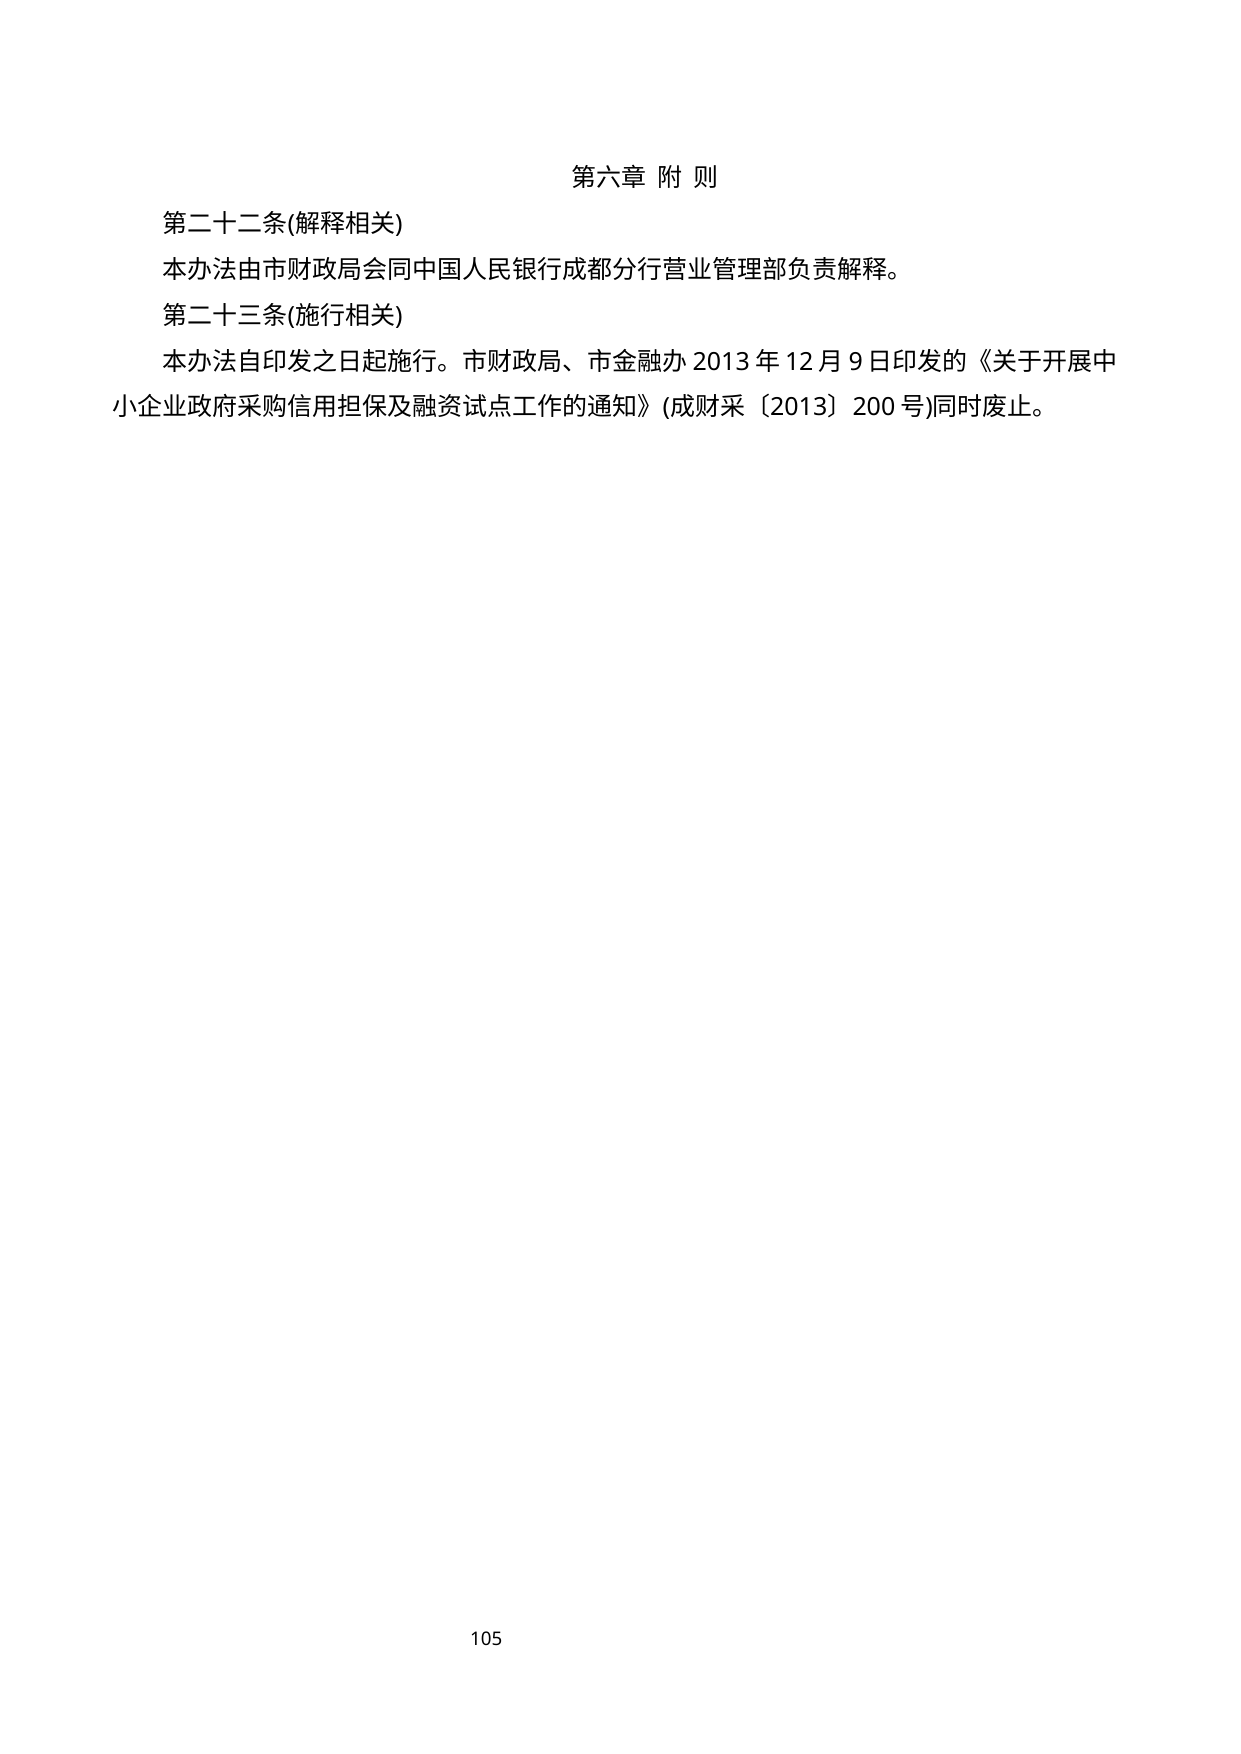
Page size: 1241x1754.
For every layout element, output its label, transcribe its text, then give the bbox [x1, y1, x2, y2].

text 第六章 附 则 [112, 150, 1128, 196]
text 本办法自印发之日起施行。市财政局、市金融办2013年12月9日印发的《关于开展中小企业政府采购信用担保及融资试点工作的通知》(成财采〔2013〕200号)同时废止。 [112, 333, 1128, 425]
text 第二十三条(施行相关) [112, 287, 1128, 333]
text 第二十二条(解释相关) [112, 196, 1128, 242]
text 本办法由市财政局会同中国人民银行成都分行营业管理部负责解释。 [112, 242, 1128, 287]
